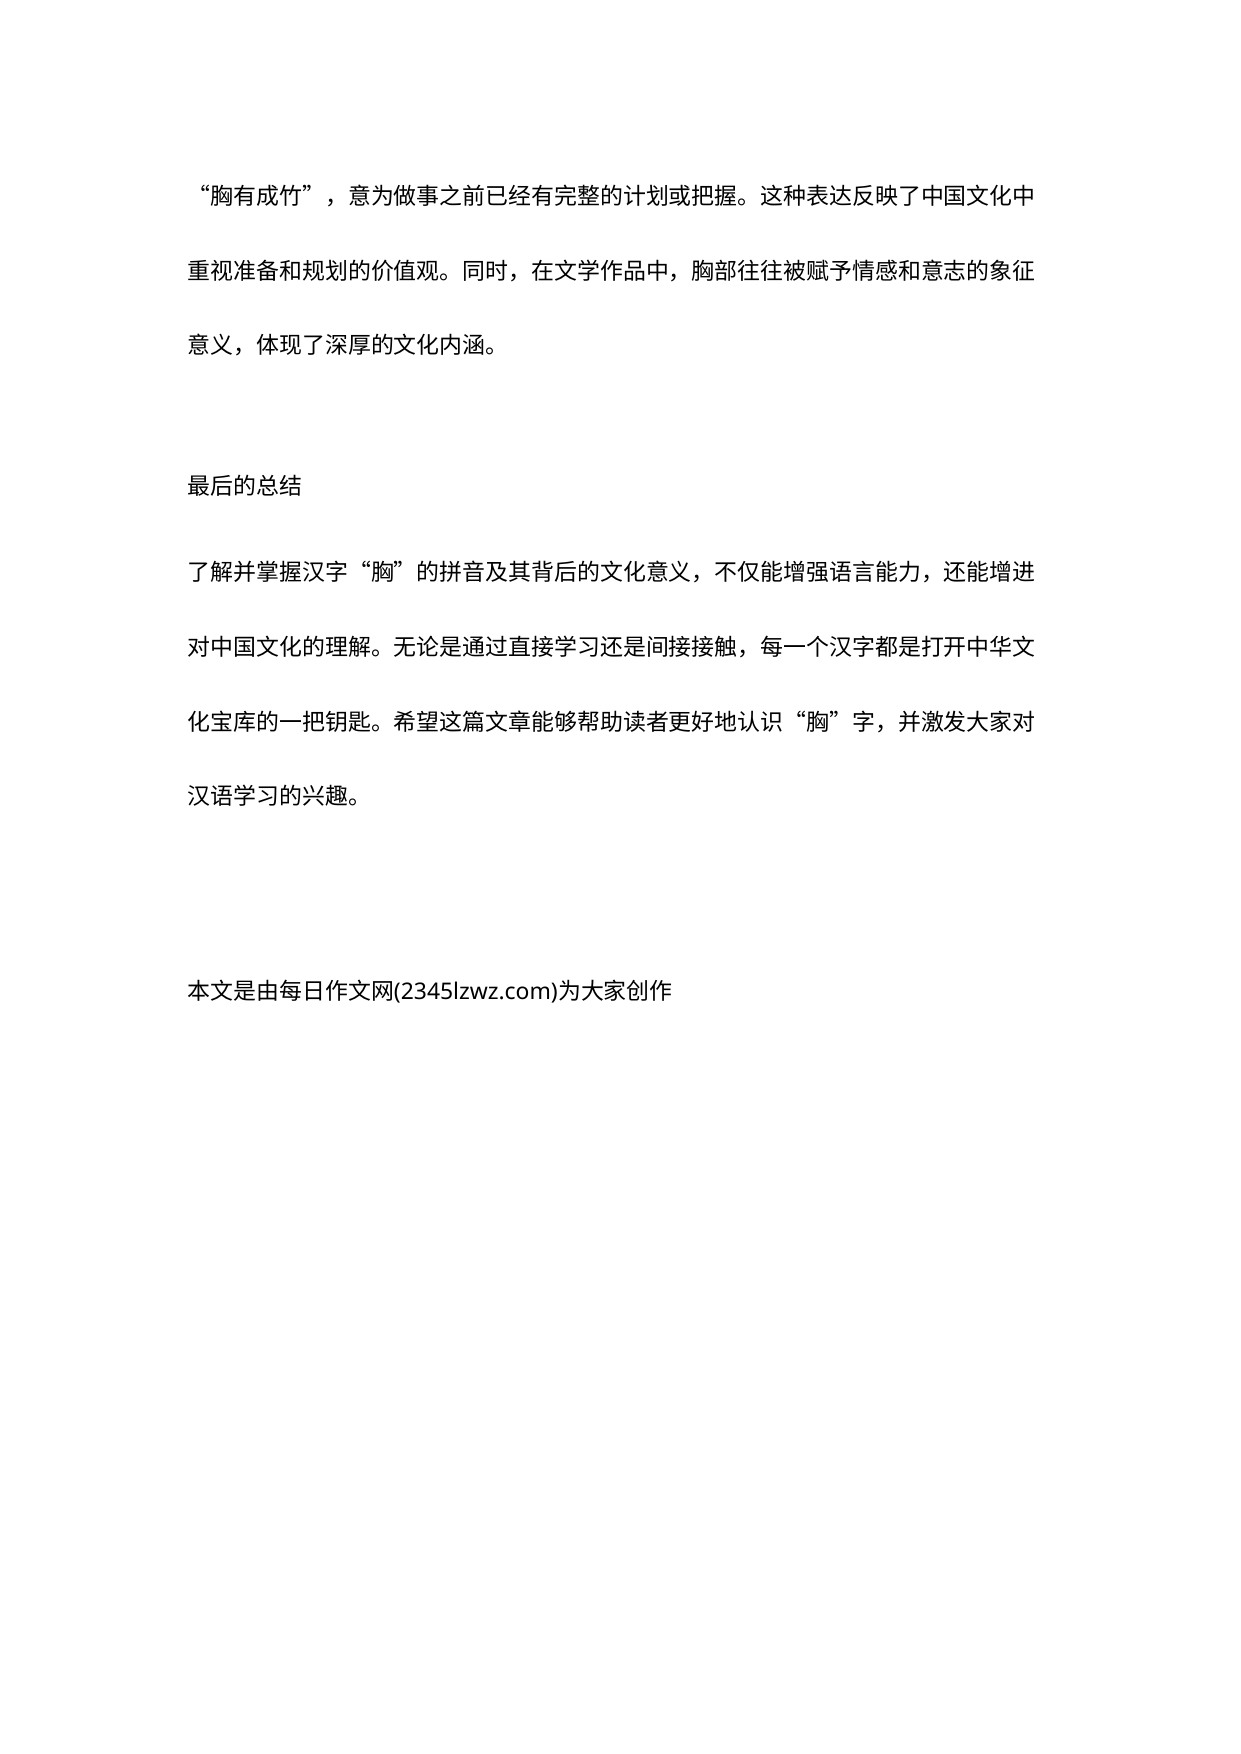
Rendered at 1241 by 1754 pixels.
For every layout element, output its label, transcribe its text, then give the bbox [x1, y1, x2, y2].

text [187, 162, 1053, 376]
text 了解并掌握汉字“胸”的拼音及其背后的文化意义，不仅能增强语言能力，还能增进对中国文化的理解。无论是通过直接学习还是间接接触，每一个汉字都是打开中华文化宝库的一把钥匙。希望这篇文章能够帮助读者更好地认识“胸”字，并激发大家对汉语学习的兴趣。 [187, 538, 1053, 827]
text 本文是由每日作文网(2345lzwz.com)为大家创作 [187, 957, 1053, 1022]
text 最后的总结 [187, 452, 1053, 517]
